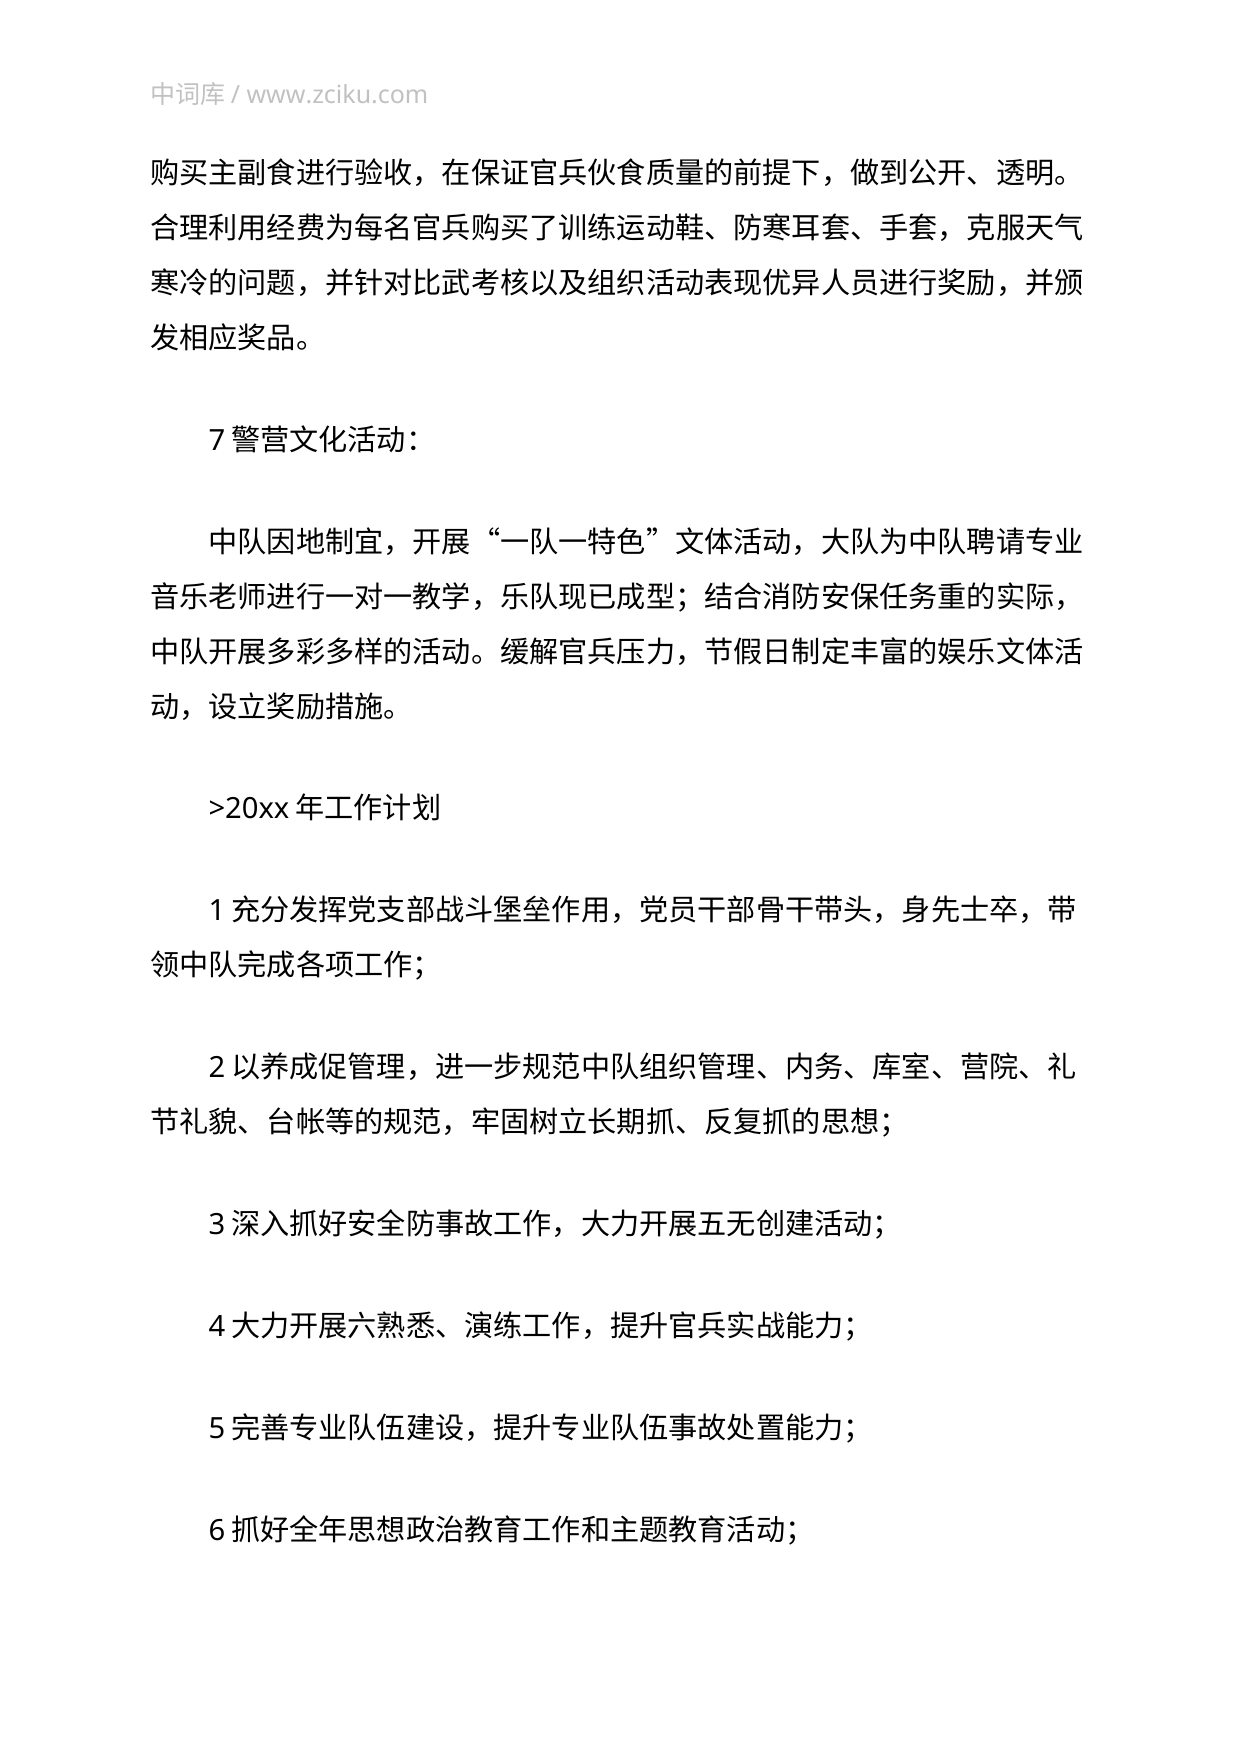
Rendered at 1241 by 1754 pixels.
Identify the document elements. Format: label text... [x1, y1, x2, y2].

text 7警营文化活动： [150, 416, 1090, 459]
text 4大力开展六熟悉、演练工作，提升官兵实战能力； [150, 1302, 1090, 1345]
text 6抓好全年思想政治教育工作和主题教育活动； [150, 1506, 1090, 1549]
text 中队因地制宜，开展“一队一特色”文体活动，大队为中队聘请专业音乐老师进行一对一教学，乐队现已成型；结合消防安保任务重的实际，中队开展多彩多样的活动。缓解官兵压力，节假日制定丰富的娱乐文体活动，设立奖励措施。 [150, 518, 1090, 725]
text 2以养成促管理，进一步规范中队组织管理、内务、库室、营院、礼节礼貌、台帐等的规范，牢固树立长期抓、反复抓的思想； [150, 1044, 1090, 1141]
text >20xx年工作计划 [150, 785, 1090, 827]
text 3深入抓好安全防事故工作，大力开展五无创建活动； [150, 1200, 1090, 1243]
text 1充分发挥党支部战斗堡垒作用，党员干部骨干带头，身先士卒，带领中队完成各项工作； [150, 887, 1090, 984]
text 5完善专业队伍建设，提升专业队伍事故处置能力； [150, 1404, 1090, 1447]
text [150, 150, 1090, 357]
